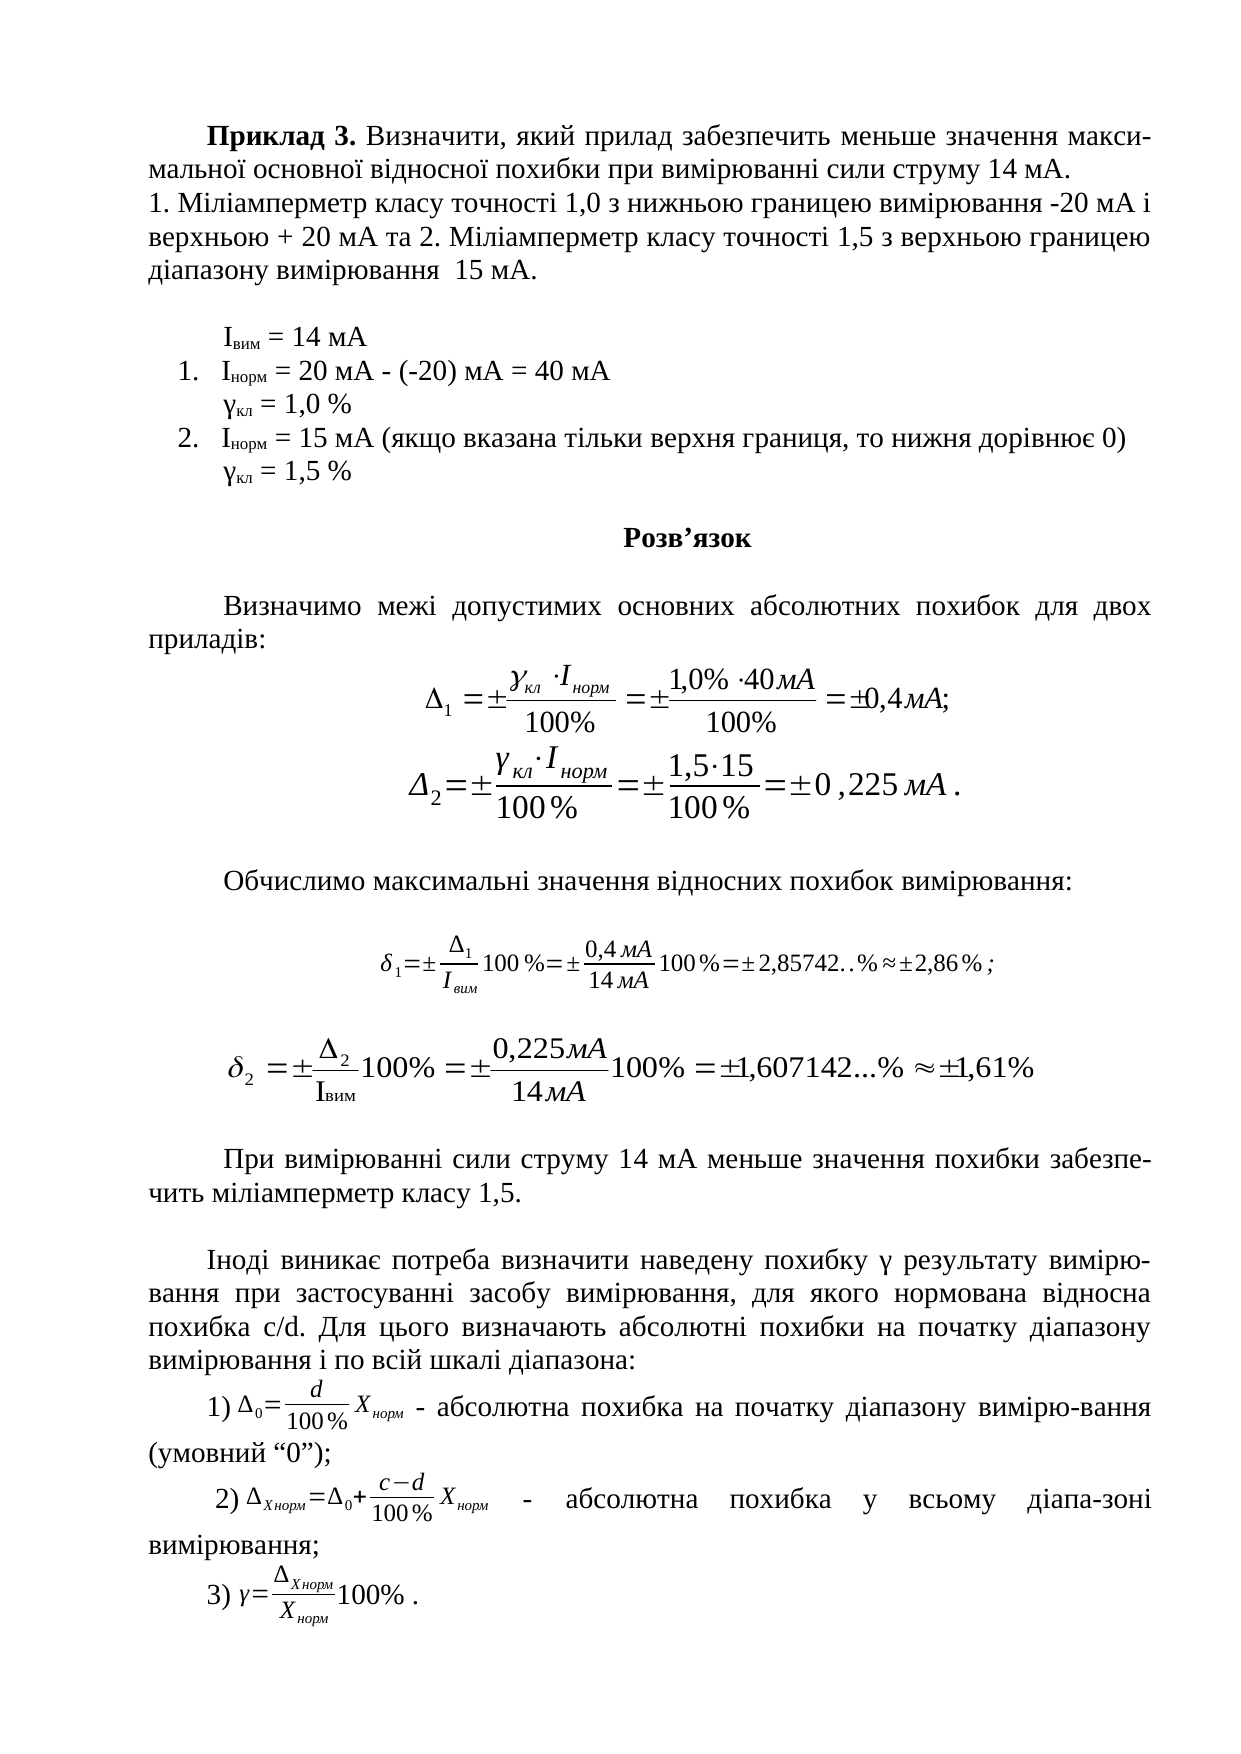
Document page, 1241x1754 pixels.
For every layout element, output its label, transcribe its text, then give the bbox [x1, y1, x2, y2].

list Iнорм = 20 мА - (-20) мА = 40 мА [148, 353, 1152, 386]
list Iнорм = 15 мА (якщо вказана тільки верхня границя, то нижня дорівнює 0) [148, 420, 1152, 453]
list - абсолютна похибка на початку діапазону вимірю-вання (умовний “0”); [148, 1376, 1152, 1468]
text 1. Міліамперметр класу точності 1,0 з нижньою границею вимірювання -20 мА і верхньою + 20 мА та 2. Міліамперметр класу точності 1,5 з верхньою границею діапазону вимірювання 15 мА. [148, 185, 1152, 286]
text Iвим = 14 мА [148, 319, 1152, 353]
text Визначимо межі допустимих основних абсолютних похибок для двох приладів: [148, 588, 1152, 655]
list 100% . [148, 1561, 1152, 1627]
list - абсолютна похибка у всьому діапа-зоні вимірювання; [148, 1468, 1152, 1561]
text При вимірюванні сили струму 14 мА меньше значення похибки забезпе-чить міліамперметр класу 1,5. [148, 1141, 1152, 1208]
text γкл = 1,0 % [148, 386, 1152, 420]
text Обчислимо максимальні значення відносних похибок вимірювання: [148, 863, 1152, 897]
text Розв’язок [148, 521, 1152, 554]
text Іноді виникає потреба визначити наведену похибку γ результату вимірю-вання при застосуванні засобу вимірювання, для якого нормована відносна похибка c/d. Для цього визначають абсолютні похибки на початку діапазону вимірювання і по всій шкалі діапазона: [148, 1242, 1152, 1376]
text Приклад 3. Визначити, який прилад забезпечить меньше значення макси-мальної основної відносної похибки при вимірюванні сили струму 14 мА. [148, 118, 1152, 185]
text γкл = 1,5 % [148, 453, 1152, 487]
